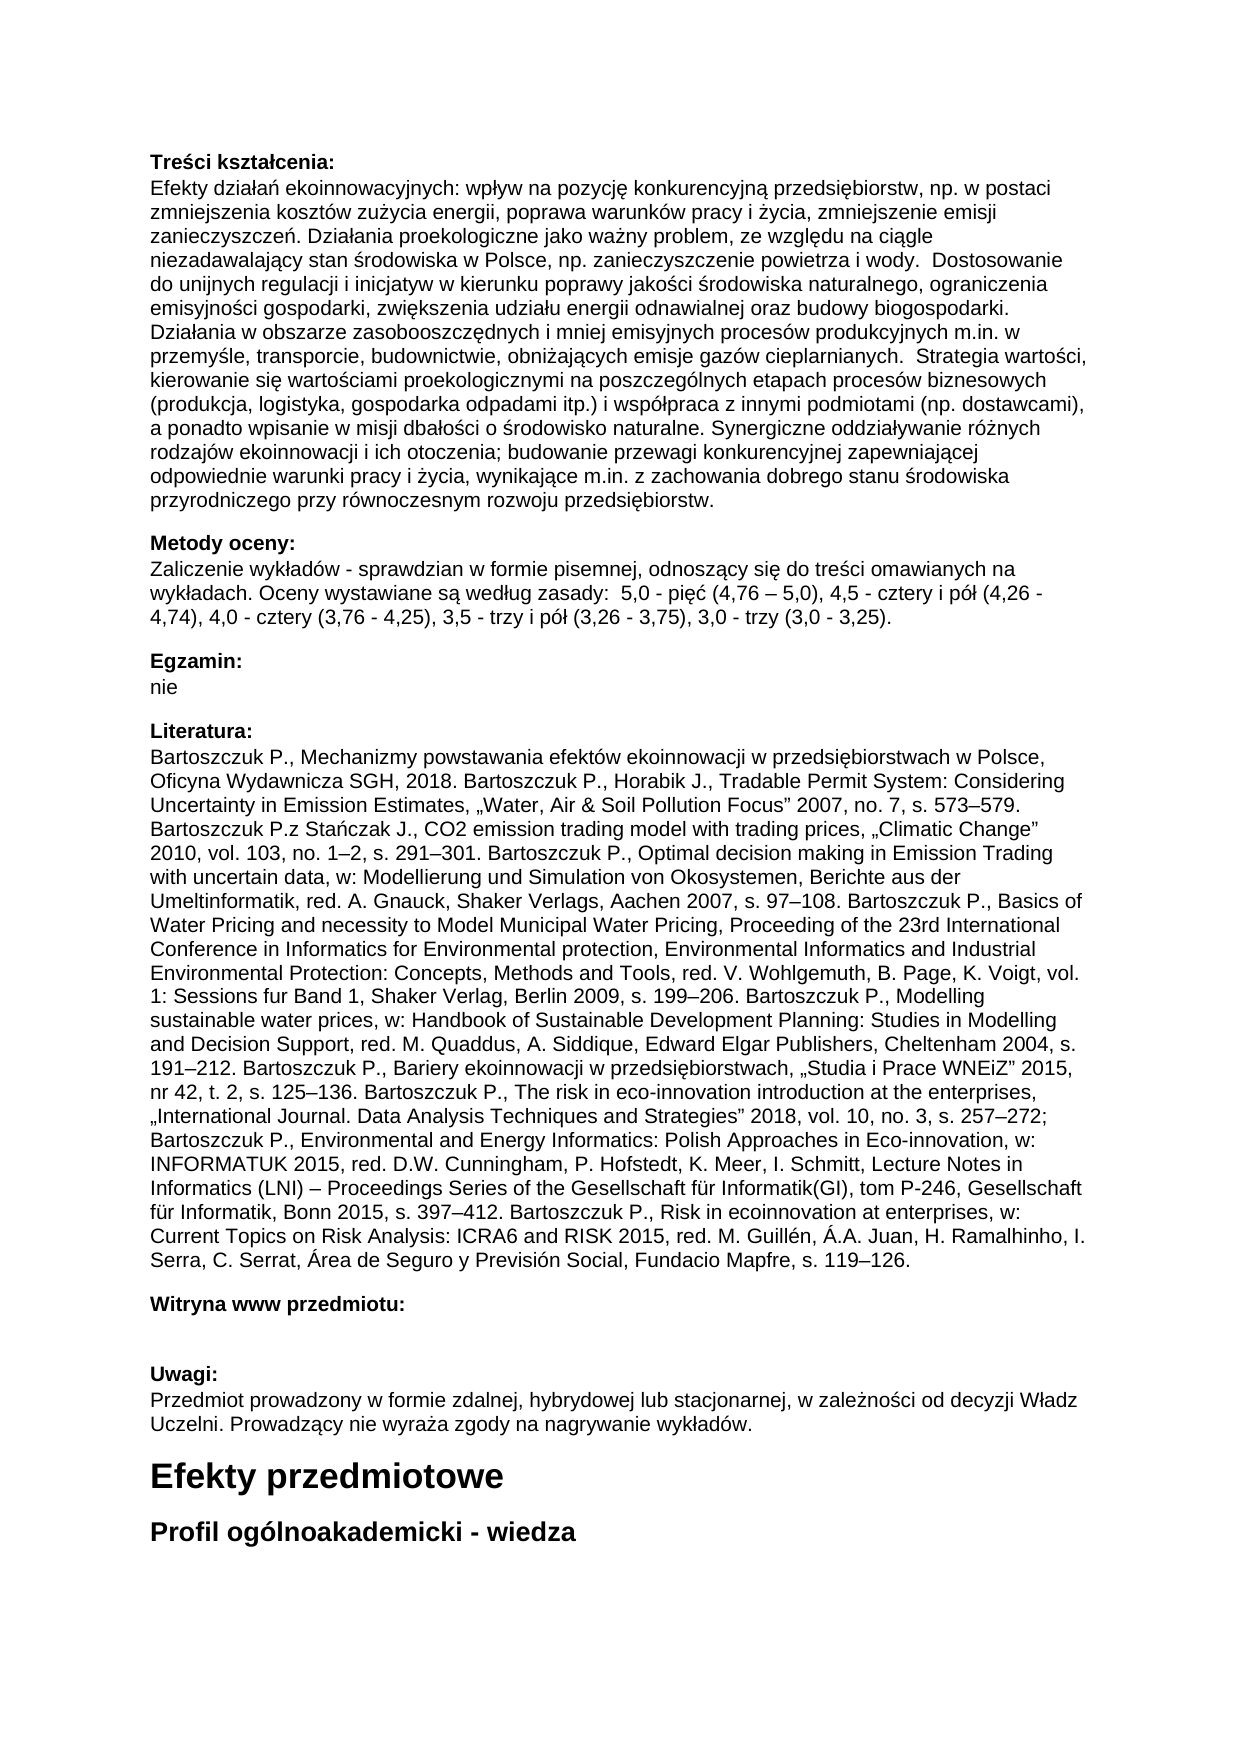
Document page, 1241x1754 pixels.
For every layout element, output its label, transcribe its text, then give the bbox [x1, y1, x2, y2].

text Zaliczenie wykładów - sprawdzian w formie pisemnej, odnoszący się do treści omawianych na wykładach. Oceny wystawiane są według zasady: 5,0 - pięć (4,76 – 5,0), 4,5 - cztery i pół (4,26 - 4,74), 4,0 - cztery (3,76 - 4,25), 3,5 - trzy i pół (3,26 - 3,75), 3,0 - trzy (3,0 - 3,25). [150, 557, 1090, 629]
text Przedmiot prowadzony w formie zdalnej, hybrydowej lub stacjonarnej, w zależności od decyzji Władz Uczelni. Prowadzący nie wyraża zgody na nagrywanie wykładów. [150, 1387, 1090, 1435]
text nie [150, 675, 1090, 699]
subtitle Profil ogólnoakademicki - wiedza [150, 1516, 1090, 1547]
text Efekty działań ekoinnowacyjnych: wpływ na pozycję konkurencyjną przedsiębiorstw, np. w postaci zmniejszenia kosztów zużycia energii, poprawa warunków pracy i życia, zmniejszenie emisji zanieczyszczeń. Działania proekologiczne jako ważny problem, ze względu na ciągle niezadawalający stan środowiska w Polsce, np. zanieczyszczenie powietrza i wody. Dostosowanie do unijnych regulacji i inicjatyw w kierunku poprawy jakości środowiska naturalnego, ograniczenia emisyjności gospodarki, zwiększenia udziału energii odnawialnej oraz budowy biogospodarki. Działania w obszarze zasobooszczędnych i mniej emisyjnych procesów produkcyjnych m.in. w przemyśle, transporcie, budownictwie, obniżających emisje gazów cieplarnianych. Strategia wartości, kierowanie się wartościami proekologicznymi na poszczególnych etapach procesów biznesowych (produkcja, logistyka, gospodarka odpadami itp.) i współpraca z innymi podmiotami (np. dostawcami), a ponadto wpisanie w misji dbałości o środowisko naturalne. Synergiczne oddziaływanie różnych rodzajów ekoinnowacji i ich otoczenia; budowanie przewagi konkurencyjnej zapewniającej odpowiednie warunki pracy i życia, wynikające m.in. z zachowania dobrego stanu środowiska przyrodniczego przy równoczesnym rozwoju przedsiębiorstw. [150, 176, 1090, 511]
text Metody oceny: [150, 531, 1090, 555]
subtitle Efekty przedmiotowe [150, 1455, 1090, 1496]
text Uwagi: [150, 1361, 1090, 1385]
text Bartoszczuk P., Mechanizmy powstawania efektów ekoinnowacji w przedsiębiorstwach w Polsce, Oficyna Wydawnicza SGH, 2018. Bartoszczuk P., Horabik J., Tradable Permit System: Considering Uncertainty in Emission Estimates, „Water, Air & Soil Pollution Focus” 2007, no. 7, s. 573–579. Bartoszczuk P.z Stańczak J., CO2 emission trading model with trading prices, „Climatic Change” 2010, vol. 103, no. 1–2, s. 291–301. Bartoszczuk P., Optimal decision making in Emission Trading with uncertain data, w: Modellierung und Simulation von Okosystemen, Berichte aus der Umeltinformatik, red. A. Gnauck, Shaker Verlags, Aachen 2007, s. 97–108. Bartoszczuk P., Basics of Water Pricing and necessity to Model Municipal Water Pricing, Proceeding of the 23rd International Conference in Informatics for Environmental protection, Environmental Informatics and Industrial Environmental Protection: Concepts, Methods and Tools, red. V. Wohlgemuth, B. Page, K. Voigt, vol. 1: Sessions fur Band 1, Shaker Verlag, Berlin 2009, s. 199–206. Bartoszczuk P., Modelling sustainable water prices, w: Handbook of Sustainable Development Planning: Studies in Modelling and Decision Support, red. M. Quaddus, A. Siddique, Edward Elgar Publishers, Cheltenham 2004, s. 191–212. Bartoszczuk P., Bariery ekoinnowacji w przedsiębiorstwach, „Studia i Prace WNEiZ” 2015, nr 42, t. 2, s. 125–136. Bartoszczuk P., The risk in eco-innovation introduction at the enterprises, „International Journal. Data Analysis Techniques and Strategies” 2018, vol. 10, no. 3, s. 257–272; Bartoszczuk P., Environmental and Energy Informatics: Polish Approaches in Eco-innovation, w: INFORMATUK 2015, red. D.W. Cunningham, P. Hofstedt, K. Meer, I. Schmitt, Lecture Notes in Informatics (LNI) – Proceedings Series of the Gesellschaft für Informatik(GI), tom P-246, Gesellschaft für Informatik, Bonn 2015, s. 397–412. Bartoszczuk P., Risk in ecoinnovation at enterprises, w: Current Topics on Risk Analysis: ICRA6 and RISK 2015, red. M. Guillén, Á.A. Juan, H. Ramalhinho, I. Serra, C. Serrat, Área de Seguro y Previsión Social, Fundacio Mapfre, s. 119–126. [150, 745, 1090, 1272]
text Witryna www przedmiotu: [150, 1292, 1090, 1316]
text Literatura: [150, 719, 1090, 743]
text Egzamin: [150, 649, 1090, 673]
text Treści kształcenia: [150, 150, 1090, 174]
